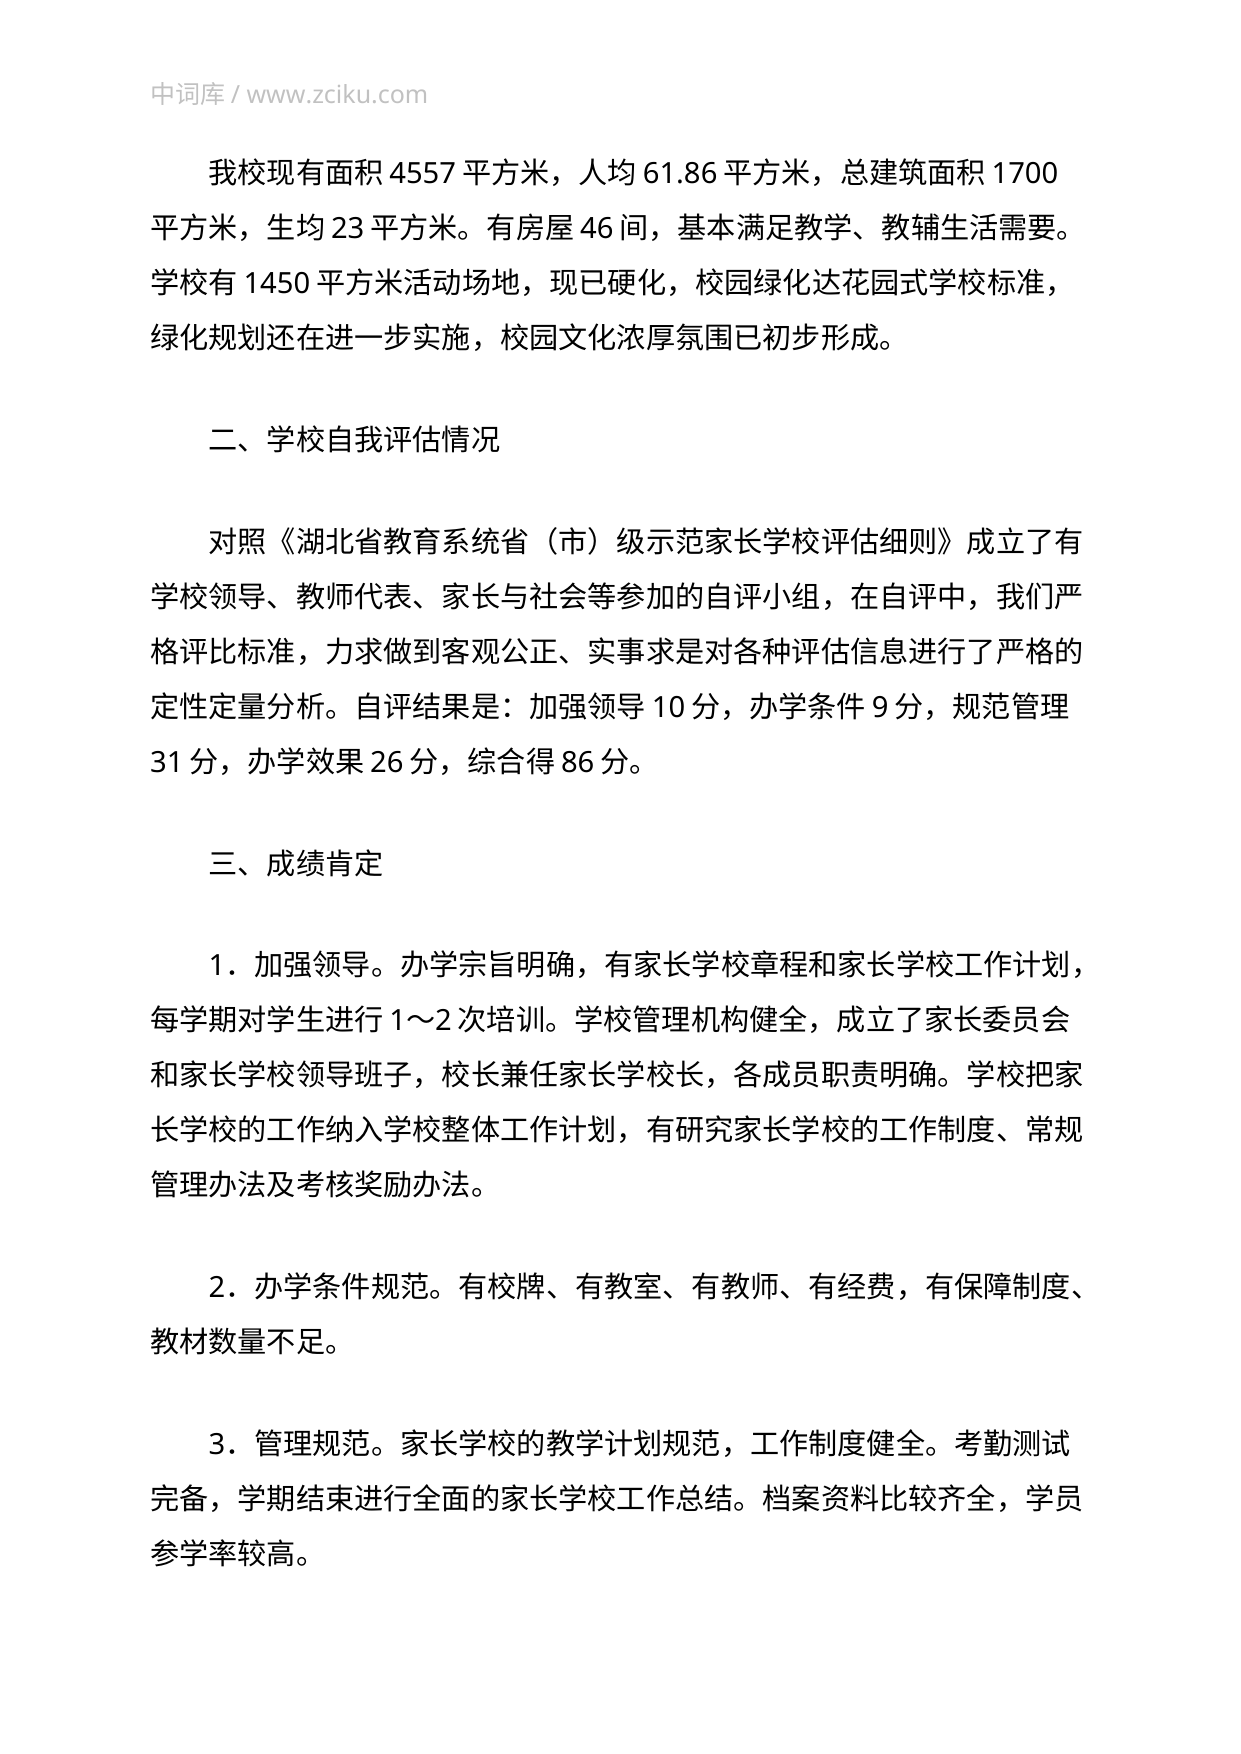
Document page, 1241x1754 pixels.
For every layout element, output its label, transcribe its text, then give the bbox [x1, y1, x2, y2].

text 1．加强领导。办学宗旨明确，有家长学校章程和家长学校工作计划，每学期对学生进行1～2次培训。学校管理机构健全，成立了家长委员会和家长学校领导班子，校长兼任家长学校长，各成员职责明确。学校把家长学校的工作纳入学校整体工作计划，有研究家长学校的工作制度、常规管理办法及考核奖励办法。 [150, 942, 1090, 1204]
text 2．办学条件规范。有校牌、有教室、有教师、有经费，有保障制度、教材数量不足。 [150, 1263, 1090, 1361]
text 对照《湖北省教育系统省（市）级示范家长学校评估细则》成立了有学校领导、教师代表、家长与社会等参加的自评小组，在自评中，我们严格评比标准，力求做到客观公正、实事求是对各种评估信息进行了严格的定性定量分析。自评结果是：加强领导10分，办学条件9分，规范管理31分，办学效果26分，综合得86分。 [150, 518, 1090, 781]
text 三、成绩肯定 [150, 840, 1090, 882]
text 3．管理规范。家长学校的教学计划规范，工作制度健全。考勤测试完备，学期结束进行全面的家长学校工作总结。档案资料比较齐全，学员参学率较高。 [150, 1420, 1090, 1572]
text 我校现有面积4557平方米，人均61.86平方米，总建筑面积1700平方米，生均23平方米。有房屋46间，基本满足教学、教辅生活需要。学校有1450平方米活动场地，现已硬化，校园绿化达花园式学校标准，绿化规划还在进一步实施，校园文化浓厚氛围已初步形成。 [150, 150, 1090, 357]
text 二、学校自我评估情况 [150, 417, 1090, 459]
